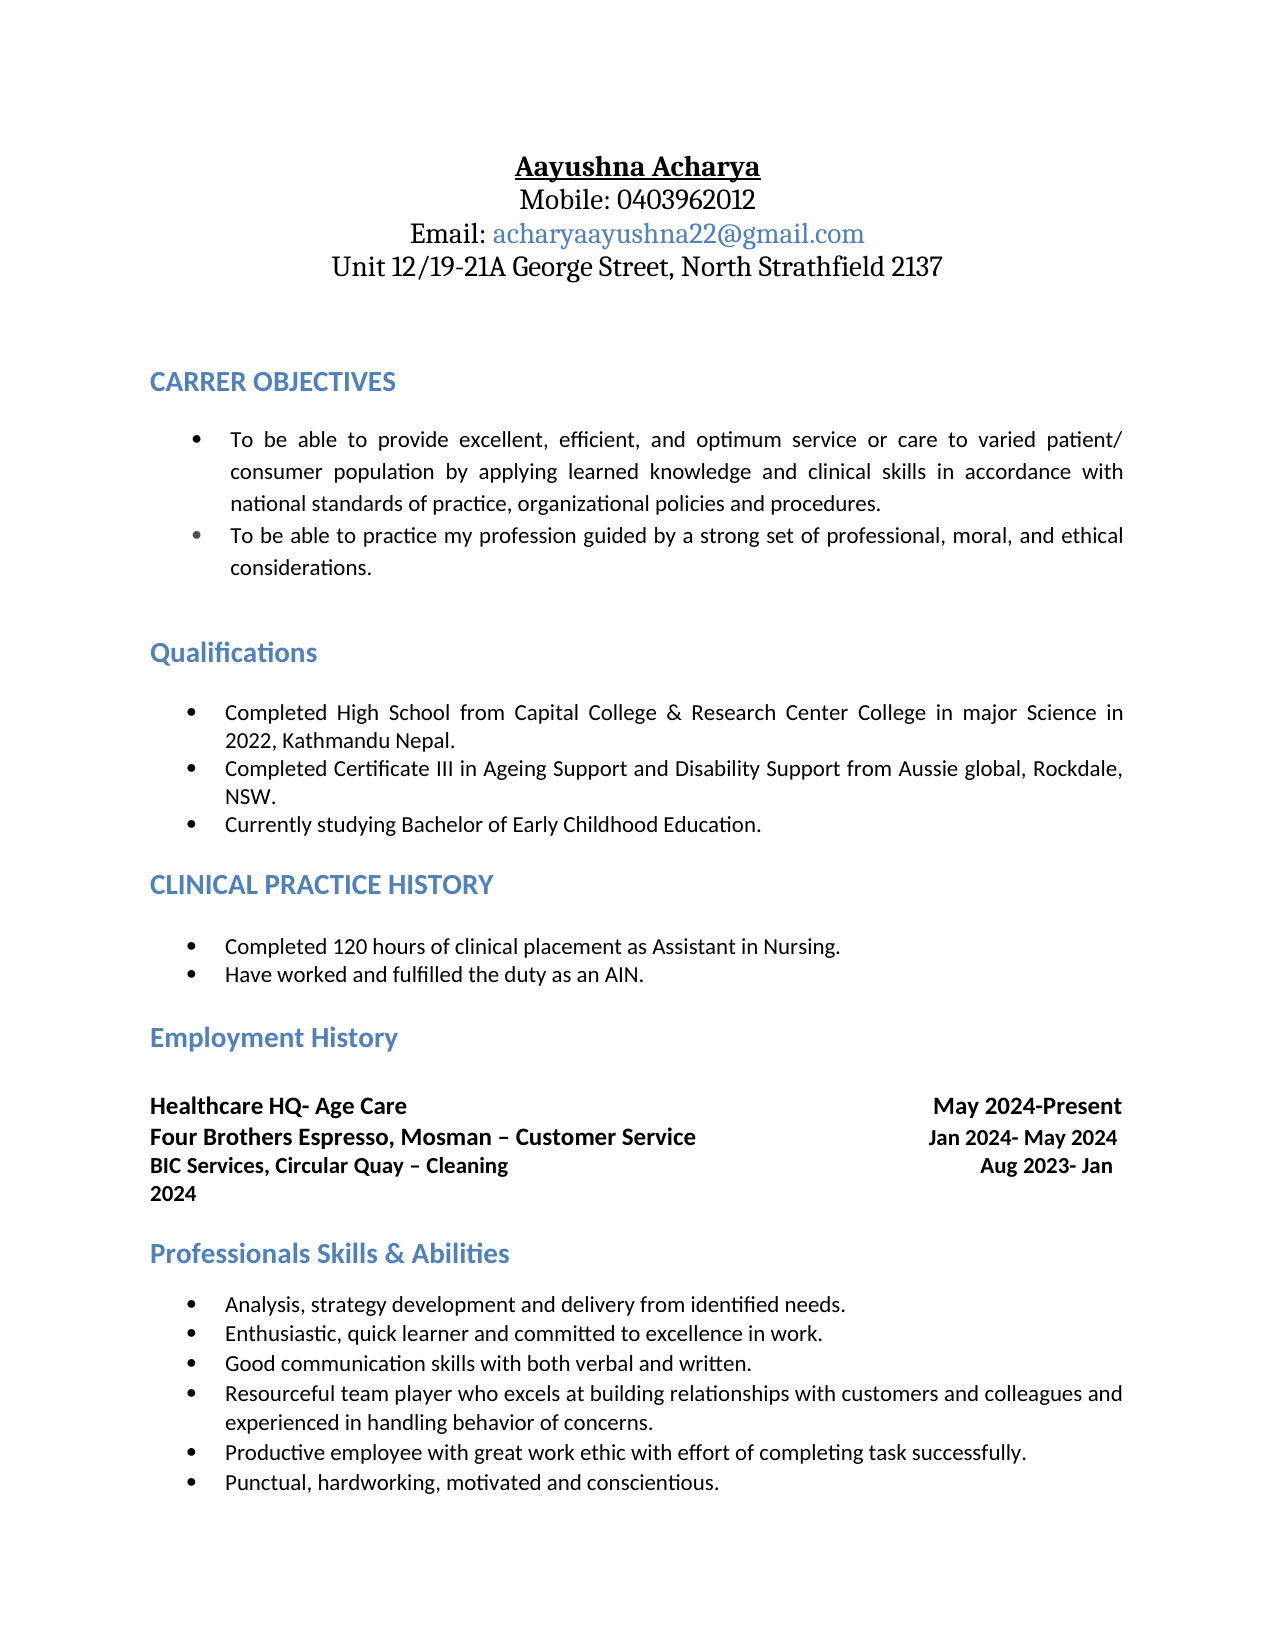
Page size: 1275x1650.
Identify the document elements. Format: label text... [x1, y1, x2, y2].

list Completed 120 hours of clinical placement as Assistant in Nursing. [187, 932, 1125, 961]
list Completed High School from Capital College & Research Center College in major Science in 2022, Kathmandu Nepal. [187, 698, 1125, 754]
list Have worked and fulfilled the duty as an AIN. [187, 961, 1125, 988]
text CLINICAL PRACTICE HISTORY [150, 866, 1125, 902]
list Punctual, hardworking, motivated and conscientious. [187, 1468, 1125, 1496]
list Analysis, strategy development and delivery from identified needs. [187, 1290, 1125, 1318]
text BIC Services, Circular Quay – Cleaning Aug 2023- Jan 2024 [150, 1151, 1125, 1207]
text Healthcare HQ- Age Care May 2024-Present [150, 1090, 1125, 1121]
list Completed Certificate III in Ageing Support and Disability Support from Aussie global, Rockdale, NSW. [187, 754, 1125, 810]
text Four Brothers Espresso, Mosman – Customer Service Jan 2024- May 2024 [150, 1121, 1125, 1151]
list Currently studying Bachelor of Early Childhood Education. [187, 810, 1125, 838]
text Mobile: 0403962012 [150, 183, 1125, 217]
list To be able to provide excellent, efficient, and optimum service or care to varied patient/ consumer population by applying learned knowledge and clinical skills in accordance with national standards of practice, organizational policies and procedures. [193, 425, 1125, 517]
list Productive employee with great work ethic with effort of completing task successfully. [187, 1438, 1125, 1466]
list Resourceful team player who excels at building relationships with customers and colleagues and experienced in handling behavior of concerns. [187, 1379, 1125, 1437]
text Email: acharyaayushna22@gmail.com [150, 217, 1125, 251]
text Unit 12/19-21A George Street, North Strathfield 2137 [150, 251, 1125, 284]
list Enthusiastic, quick learner and committed to excellence in work. [187, 1319, 1125, 1347]
text Qualifications [150, 634, 1125, 670]
text CARRER OBJECTIVES [150, 363, 1125, 399]
list To be able to practice my profession guided by a strong set of professional, moral, and ethical considerations. [193, 521, 1125, 582]
list Good communication skills with both verbal and written. [187, 1349, 1125, 1377]
text Professionals Skills & Abilities [150, 1235, 1125, 1271]
text Employment History [150, 1019, 1125, 1055]
text Aayushna Acharya [150, 150, 1125, 183]
